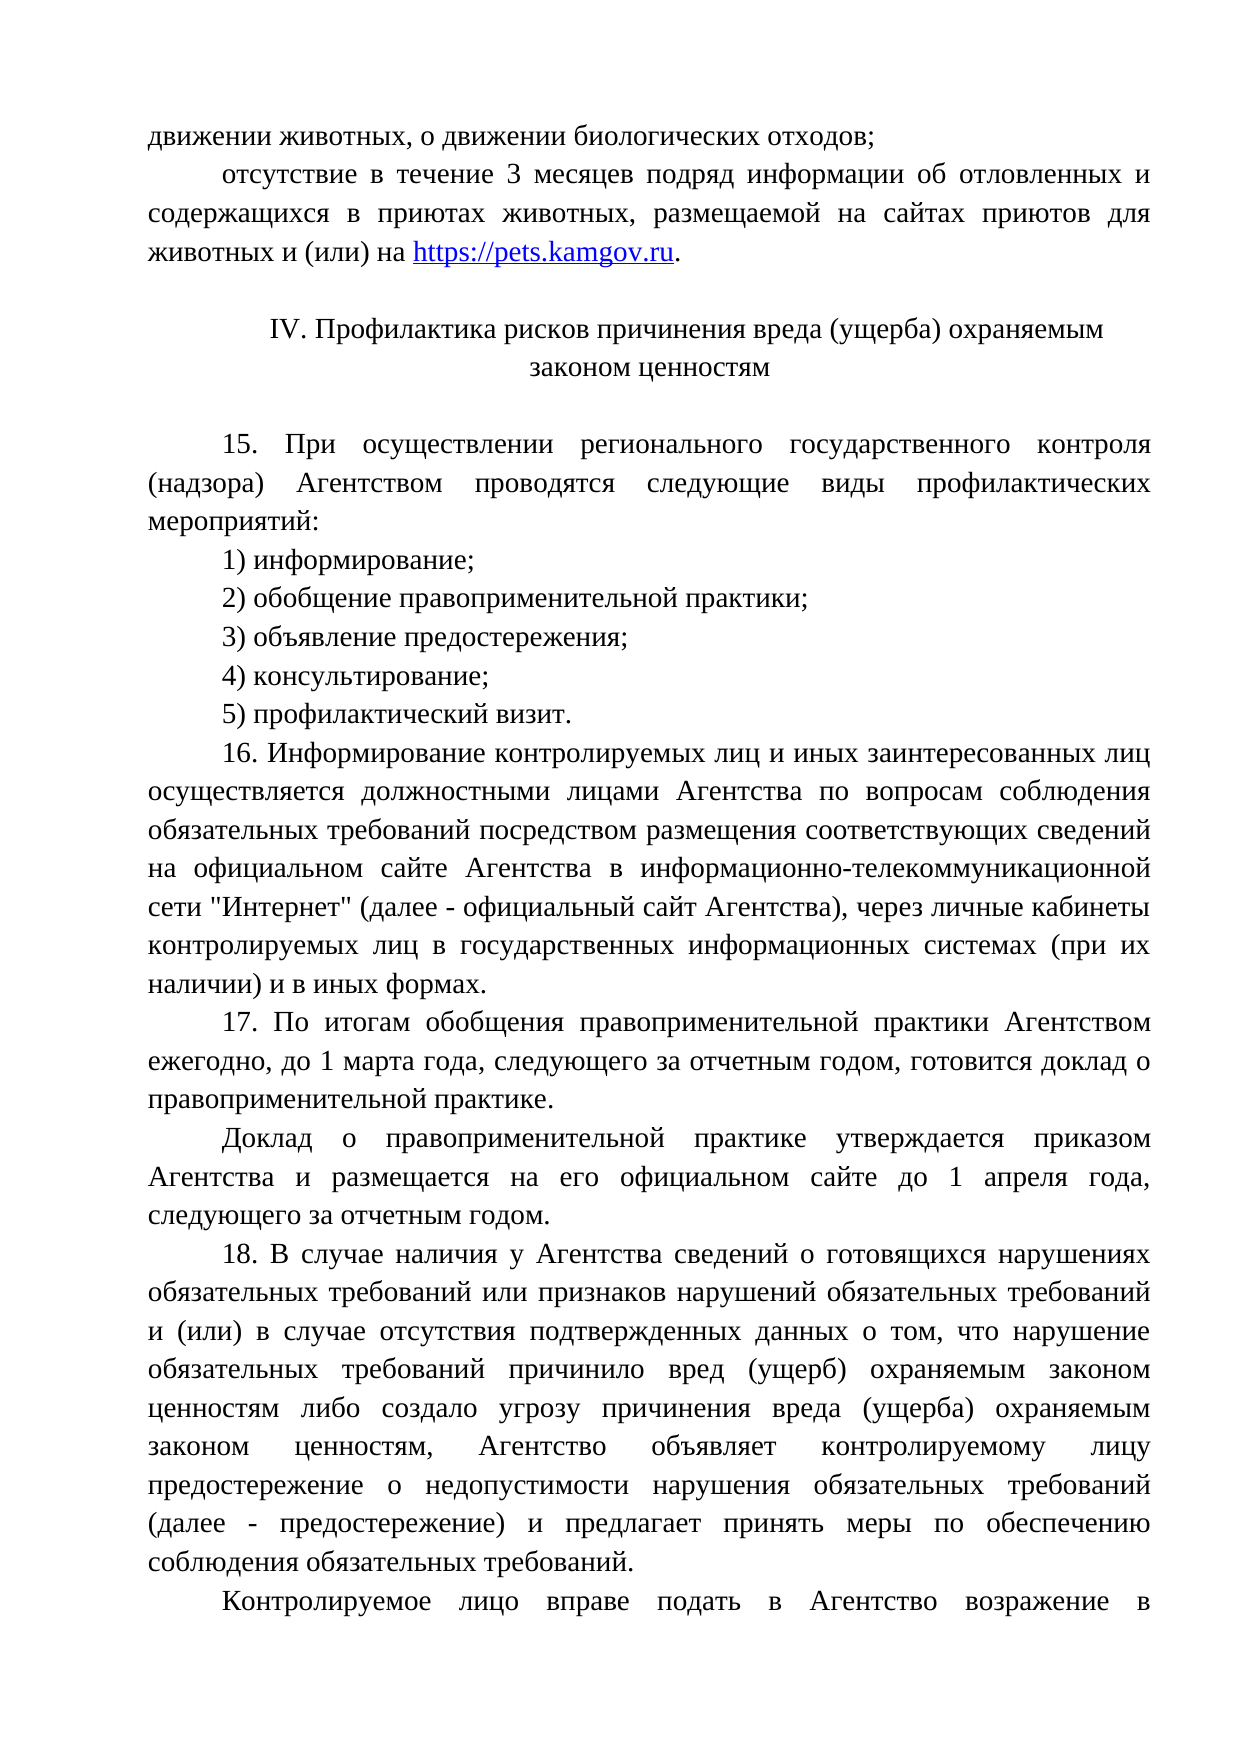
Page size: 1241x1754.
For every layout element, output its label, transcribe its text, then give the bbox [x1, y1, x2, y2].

text 1) информирование; [148, 542, 1152, 576]
text 2) обобщение правоприменительной практики; [148, 581, 1152, 614]
text 4) консультирование; [148, 658, 1152, 691]
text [148, 1583, 1152, 1616]
text 17. По итогам обобщения правоприменительной практики Агентством ежегодно, до 1 марта года, следующего за отчетным годом, готовится доклад о правоприменительной практике. [148, 1004, 1152, 1115]
text отсутствие в течение 3 месяцев подряд информации об отловленных и содержащихся в приютах животных, размещаемой на сайтах приютов для животных и (или) на https://pets.kamgov.ru. [148, 157, 1152, 267]
text 3) объявление предостережения; [148, 619, 1152, 653]
text 16. Информирование контролируемых лиц и иных заинтересованных лиц осуществляется должностными лицами Агентства по вопросам соблюдения обязательных требований посредством размещения соответствующих сведений на официальном сайте Агентства в информационно-телекоммуникационной сети "Интернет" (далее - официальный сайт Агентства), через личные кабинеты контролируемых лиц в государственных информационных системах (при их наличии) и в иных формах. [148, 735, 1152, 999]
text 5) профилактический визит. [148, 696, 1152, 730]
text 18. В случае наличия у Агентства сведений о готовящихся нарушениях обязательных требований или признаков нарушений обязательных требований и (или) в случае отсутствия подтвержденных данных о том, что нарушение обязательных требований причинило вред (ущерб) охраняемым законом ценностям либо создало угрозу причинения вреда (ущерба) охраняемым законом ценностям, Агентство объявляет контролируемому лицу предостережение о недопустимости нарушения обязательных требований (далее - предостережение) и предлагает принять меры по обеспечению соблюдения обязательных требований. [148, 1236, 1152, 1578]
text Доклад о правоприменительной практике утверждается приказом Агентства и размещается на его официальном сайте до 1 апреля года, следующего за отчетным годом. [148, 1120, 1152, 1231]
text 15. При осуществлении регионального государственного контроля (надзора) Агентством проводятся следующие виды профилактических мероприятий: [148, 426, 1152, 537]
text IV. Профилактика рисков причинения вреда (ущерба) охраняемым законом ценностям [148, 311, 1152, 383]
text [148, 118, 1152, 152]
